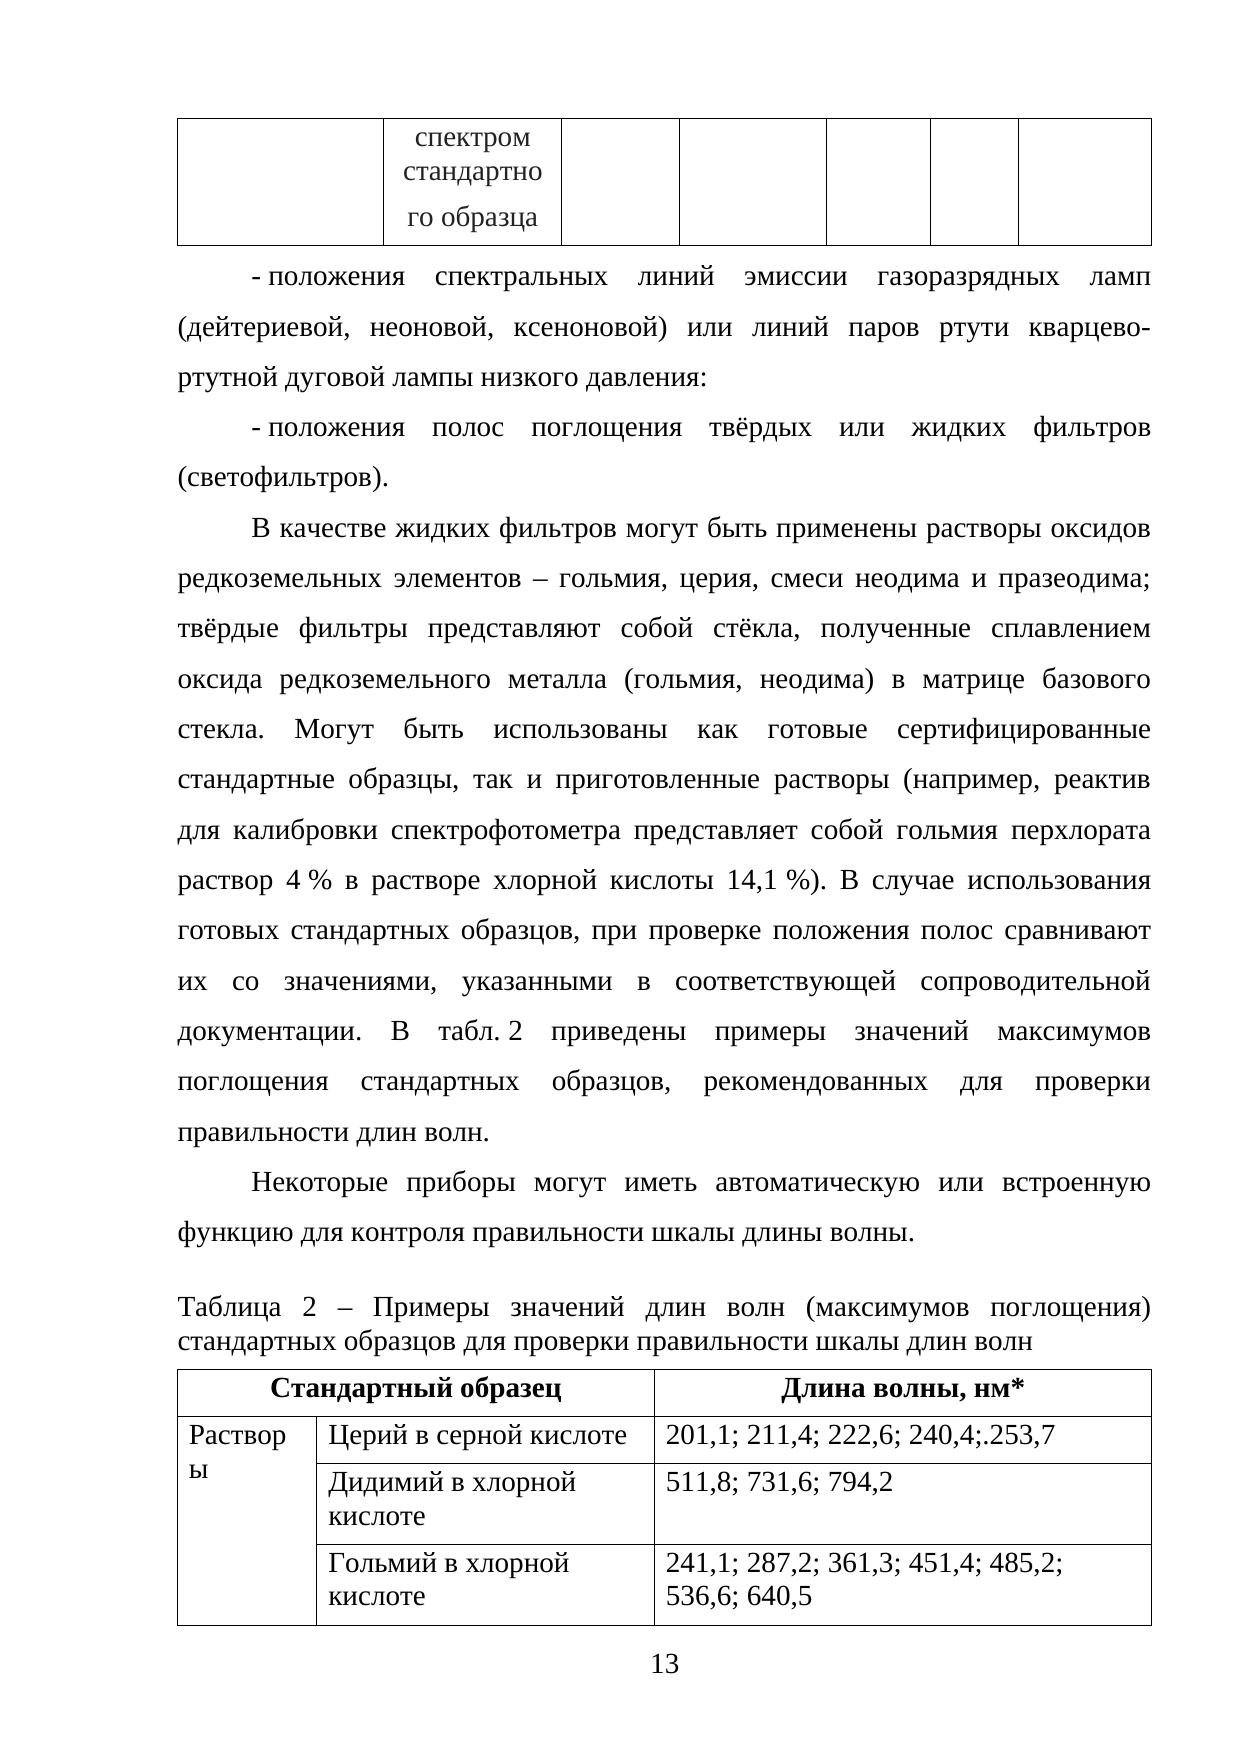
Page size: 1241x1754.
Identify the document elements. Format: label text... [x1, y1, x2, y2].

table_cell - [931, 119, 1018, 245]
table_header Длина волны, нм* [655, 1370, 1151, 1416]
table_cell Растворы [178, 1417, 316, 1624]
table_cell Дидимий в хлорной кислоте [317, 1464, 654, 1544]
table_cell - [1019, 119, 1151, 245]
table_cell 511,8; 731,6; 794,2 [655, 1464, 1151, 1544]
text Некоторые приборы могут иметь автоматическую или встроенную функцию для контроля правильности шкалы длины волны. [177, 1164, 1152, 1248]
table_cell 241,1; 287,2; 361,3; 451,4; 485,2; 536,6; 640,5 [655, 1545, 1151, 1624]
table_cell Х [562, 119, 679, 245]
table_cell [384, 119, 561, 245]
table_cell Х [680, 119, 826, 245]
text Таблица 2 – Примеры значений длин волн (максимумов поглощения) стандартных образцов для проверки правильности шкалы длин волн [177, 1289, 1152, 1357]
table_cell Церий в серной кислоте [317, 1417, 654, 1463]
table_cell Гольмий в хлорной кислоте [317, 1545, 654, 1624]
text - положения полос поглощения твёрдых или жидких фильтров (светофильтров). [177, 409, 1152, 493]
text В качестве жидких фильтров могут быть применены растворы оксидов редкоземельных элементов – гольмия, церия, смеси неодима и празеодима; твёрдые фильтры представляют собой стёкла, полученные сплавлением оксида редкоземельного металла (гольмия, неодима) в матрице базового стекла. Могут быть использованы как готовые сертифицированные стандартные образцы, так и приготовленные растворы (например, реактив для калибровки спектрофотометра представляет собой гольмия перхлората раствор 4 % в растворе хлорной кислоты 14,1 %). В случае использования готовых стандартных образцов, при проверке положения полос сравнивают их со значениями, указанными в соответствующей сопроводительной документации. В табл. 2 приведены примеры значений максимумов поглощения стандартных образцов, рекомендованных для проверки правильности длин волн. [177, 510, 1152, 1147]
table_header Стандартный образец [178, 1370, 654, 1416]
table_cell 201,1; 211,4; 222,6; 240,4;.253,7 [655, 1417, 1151, 1463]
table_cell - [827, 119, 930, 245]
text - положения спектральных линий эмиссии газоразрядных ламп (дейтериевой, неоновой, ксеноновой) или линий паров ртути кварцево-ртутной дуговой лампы низкого давления: [177, 258, 1152, 392]
